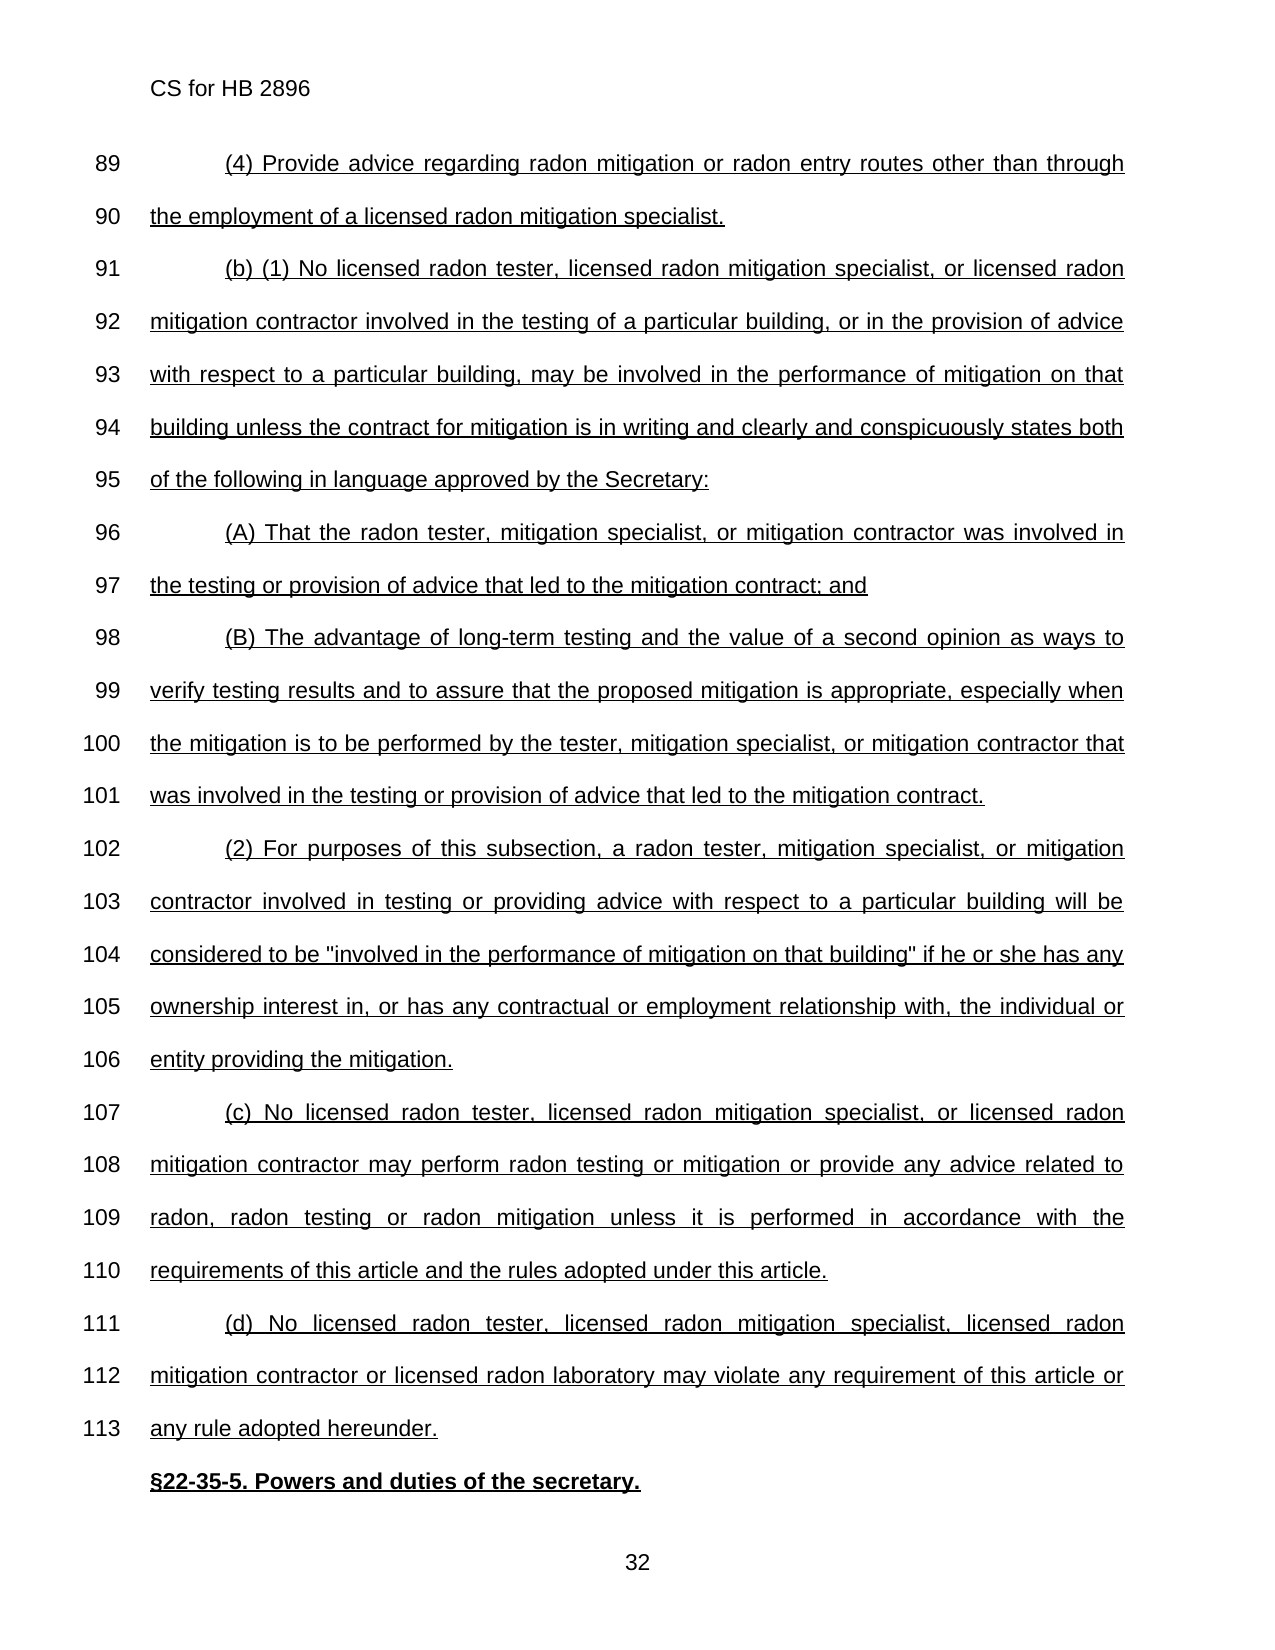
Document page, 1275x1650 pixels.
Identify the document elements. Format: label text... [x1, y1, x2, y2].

text (2) For purposes of this subsection, a radon tester, mitigation specialist, or mitigation contractor involved in testing or providing advice with respect to a particular building will be considered to be "involved in the performance of mitigation on that building" if he or she has any ownership interest in, or has any contractual or employment relationship with, the individual or entity providing the mitigation. [150, 835, 1125, 1016]
text (B) The advantage of long-term testing and the value of a second opinion as ways to verify testing results and to assure that the proposed mitigation is appropriate, especially when the mitigation is to be performed by the tester, mitigation specialist, or mitigation contractor that was involved in the testing or provision of advice that led to the mitigation contract. [150, 754, 1125, 809]
subtitle §22-35-5. Powers and duties of the secretary. [150, 1468, 1125, 1494]
text (c) No licensed radon tester, licensed radon mitigation specialist, or licensed radon mitigation contractor may perform radon testing or mitigation or provide any advice related to radon, radon testing or radon mitigation unless it is performed in accordance with the requirements of this article and the rules adopted under this article. [150, 1228, 1125, 1283]
text (d) No licensed radon tester, licensed radon mitigation specialist, licensed radon mitigation contractor or licensed radon laboratory may violate any requirement of this article or any rule adopted hereunder. [150, 1309, 1125, 1385]
text (B) The advantage of long-term testing and the value of a second opinion as ways to verify testing results and to assure that the proposed mitigation is appropriate, especially when the mitigation is to be performed by the tester, mitigation specialist, or mitigation contractor that was involved in the testing or provision of advice that led to the mitigation contract. [150, 624, 1125, 753]
text (4) Provide advice regarding radon mitigation or radon entry routes other than through the employment of a licensed radon mitigation specialist. [150, 150, 1125, 229]
text (d) No licensed radon tester, licensed radon mitigation specialist, licensed radon mitigation contractor or licensed radon laboratory may violate any requirement of this article or any rule adopted hereunder. [150, 1386, 1125, 1441]
text (b) (1) No licensed radon tester, licensed radon mitigation specialist, or licensed radon mitigation contractor involved in the testing of a particular building, or in the provision of advice with respect to a particular building, may be involved in the performance of mitigation on that building unless the contract for mitigation is in writing and clearly and conspicuously states both of the following in language approved by the Secretary: [150, 255, 1125, 493]
text (A) That the radon tester, mitigation specialist, or mitigation contractor was involved in the testing or provision of advice that led to the mitigation contract; and [150, 519, 1125, 598]
text (2) For purposes of this subsection, a radon tester, mitigation specialist, or mitigation contractor involved in testing or providing advice with respect to a particular building will be considered to be "involved in the performance of mitigation on that building" if he or she has any ownership interest in, or has any contractual or employment relationship with, the individual or entity providing the mitigation. [150, 1017, 1125, 1072]
text (c) No licensed radon tester, licensed radon mitigation specialist, or licensed radon mitigation contractor may perform radon testing or mitigation or provide any advice related to radon, radon testing or radon mitigation unless it is performed in accordance with the requirements of this article and the rules adopted under this article. [150, 1099, 1125, 1227]
